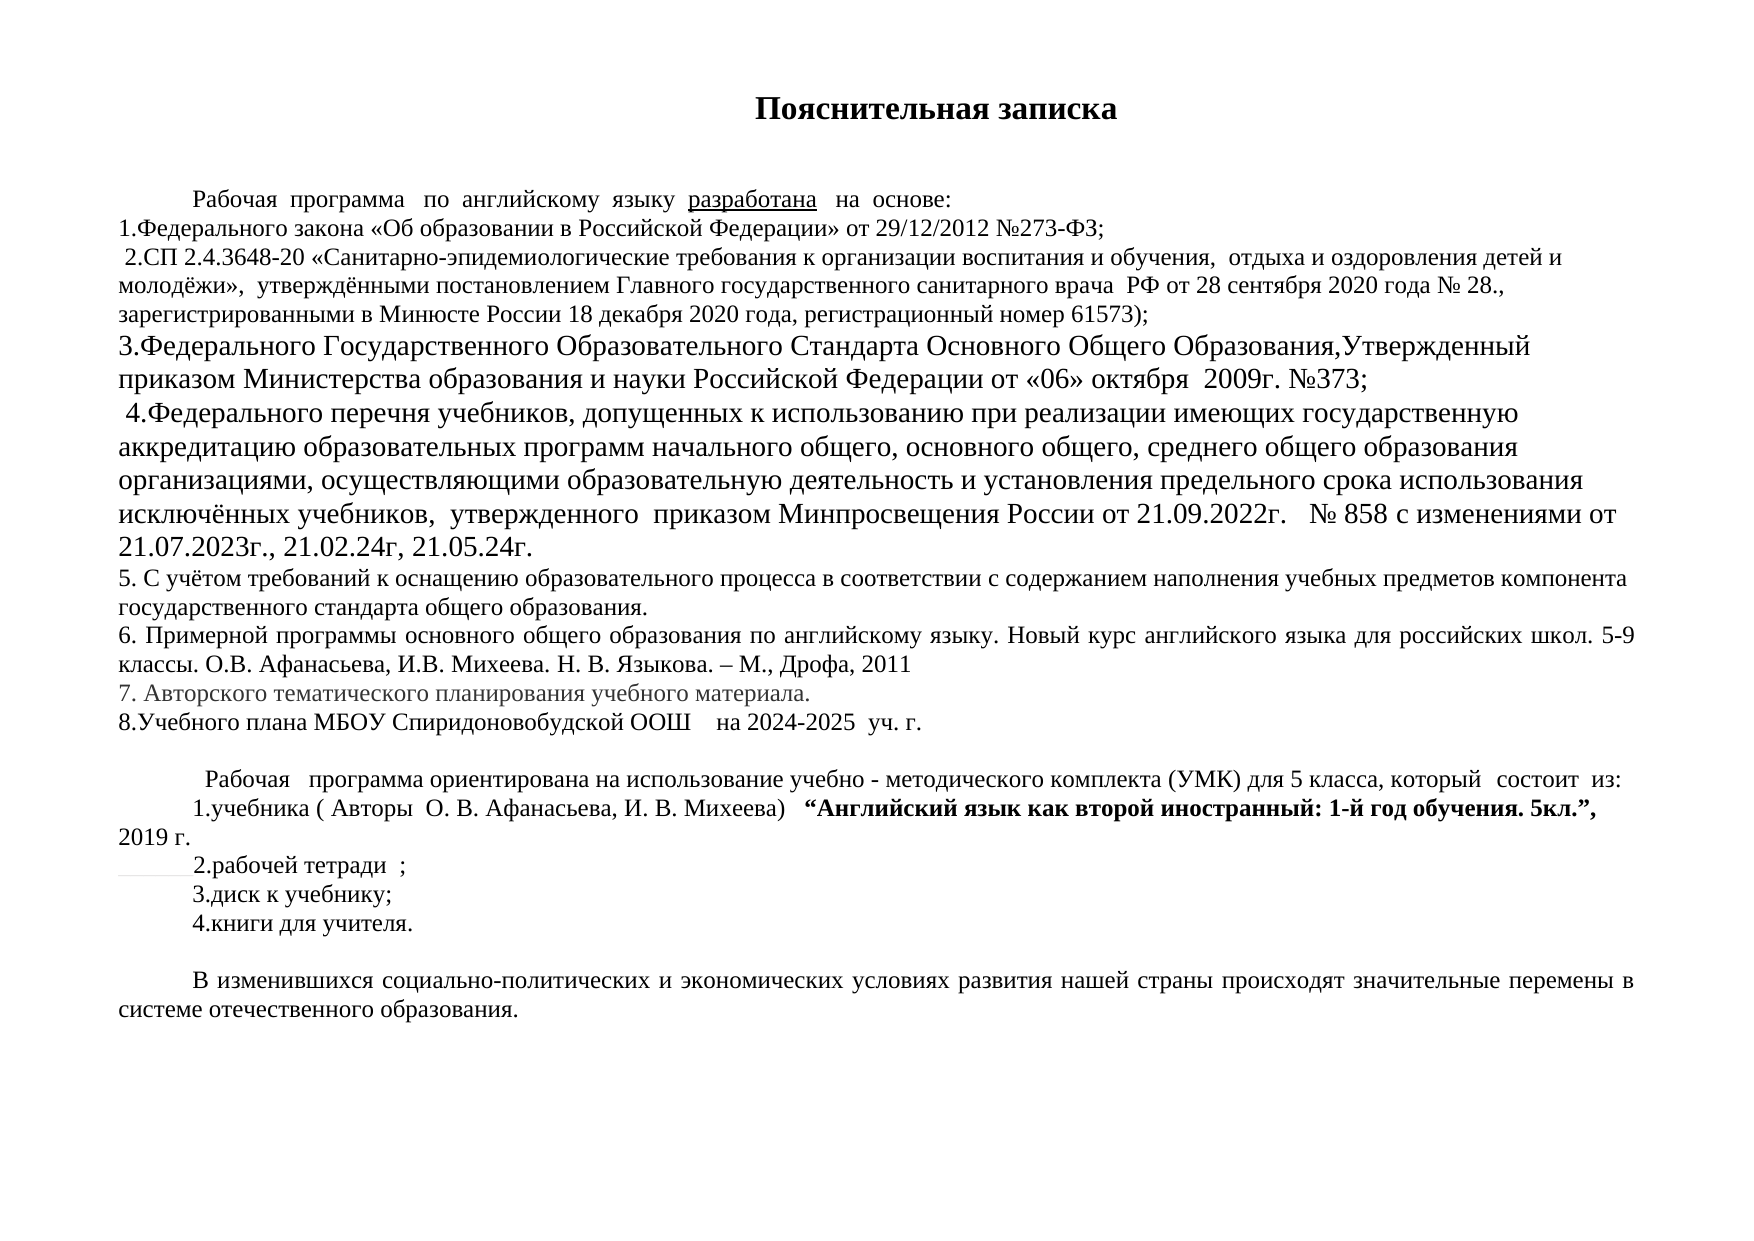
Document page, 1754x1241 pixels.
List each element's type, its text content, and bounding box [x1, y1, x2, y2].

text 3.Федерального Государственного Образовательного Стандарта Основного Общего Образования,Утвержденный приказом Министерства образования и науки Российской Федерации от «06» октября 2009г. №373; [118, 328, 1636, 395]
text 3.диск к учебнику; [118, 879, 1636, 908]
text Рабочая программа по английскому языку разработана на основе: [118, 184, 1636, 213]
text Рабочая программа ориентирована на использование учебно - методического комплекта (УМК) для 5 класса, который состоит из: [118, 764, 1636, 793]
text 6. Примерной программы основного общего образования по английскому языку. Новый курс английского языка для российских школ. 5-9 классы. О.В. Афанасьева, И.В. Михеева. Н. В. Языкова. – М., Дрофа, 2011 [118, 620, 1636, 678]
text 1.Федерального закона «Об образовании в Российской Федерации» от 29/12/2012 №273-ФЗ; [118, 213, 1636, 242]
text Пояснительная записка [162, 88, 1636, 127]
text 4.книги для учителя. [118, 908, 1636, 937]
text 5. С учётом требований к оснащению образовательного процесса в соответствии с содержанием наполнения учебных предметов компонента государственного стандарта общего образования. [118, 563, 1636, 620]
text 4.Федерального перечня учебников, допущенных к использованию при реализации имеющих государственную аккредитацию образовательных программ начального общего, основного общего, среднего общего образования организациями, осуществляющими образовательную деятельность и установления предельного срока использования исключённых учебников, утвержденного приказом Минпросвещения России от 21.09.2022г. № 858 с изменениями от 21.07.2023г., 21.02.24г, 21.05.24г. [118, 395, 1636, 563]
text В изменившихся социально-политических и экономических условиях развития нашей страны происходят значительные перемены в системе отечественного образования. [118, 965, 1636, 1023]
text 8.Учебного плана МБОУ Спиридоновобудской ООШ на 2024-2025 уч. г. [118, 707, 1636, 735]
text 7. Авторского тематического планирования учебного материала. [118, 678, 1636, 707]
text 1.учебника ( Авторы О. В. Афанасьева, И. В. Михеева) “Английский язык как второй иностранный: 1-й год обучения. 5кл.”, 2019 г. ______2.рабочей тетради ; [118, 793, 1636, 879]
text 2.СП 2.4.3648-20 «Санитарно-эпидемиологические требования к организации воспитания и обучения, отдыха и оздоровления детей и молодёжи», утверждёнными постановлением Главного государственного санитарного врача РФ от 28 сентября 2020 года № 28., зарегистрированными в Минюсте России 18 декабря 2020 года, регистрационный номер 61573); [118, 242, 1636, 328]
